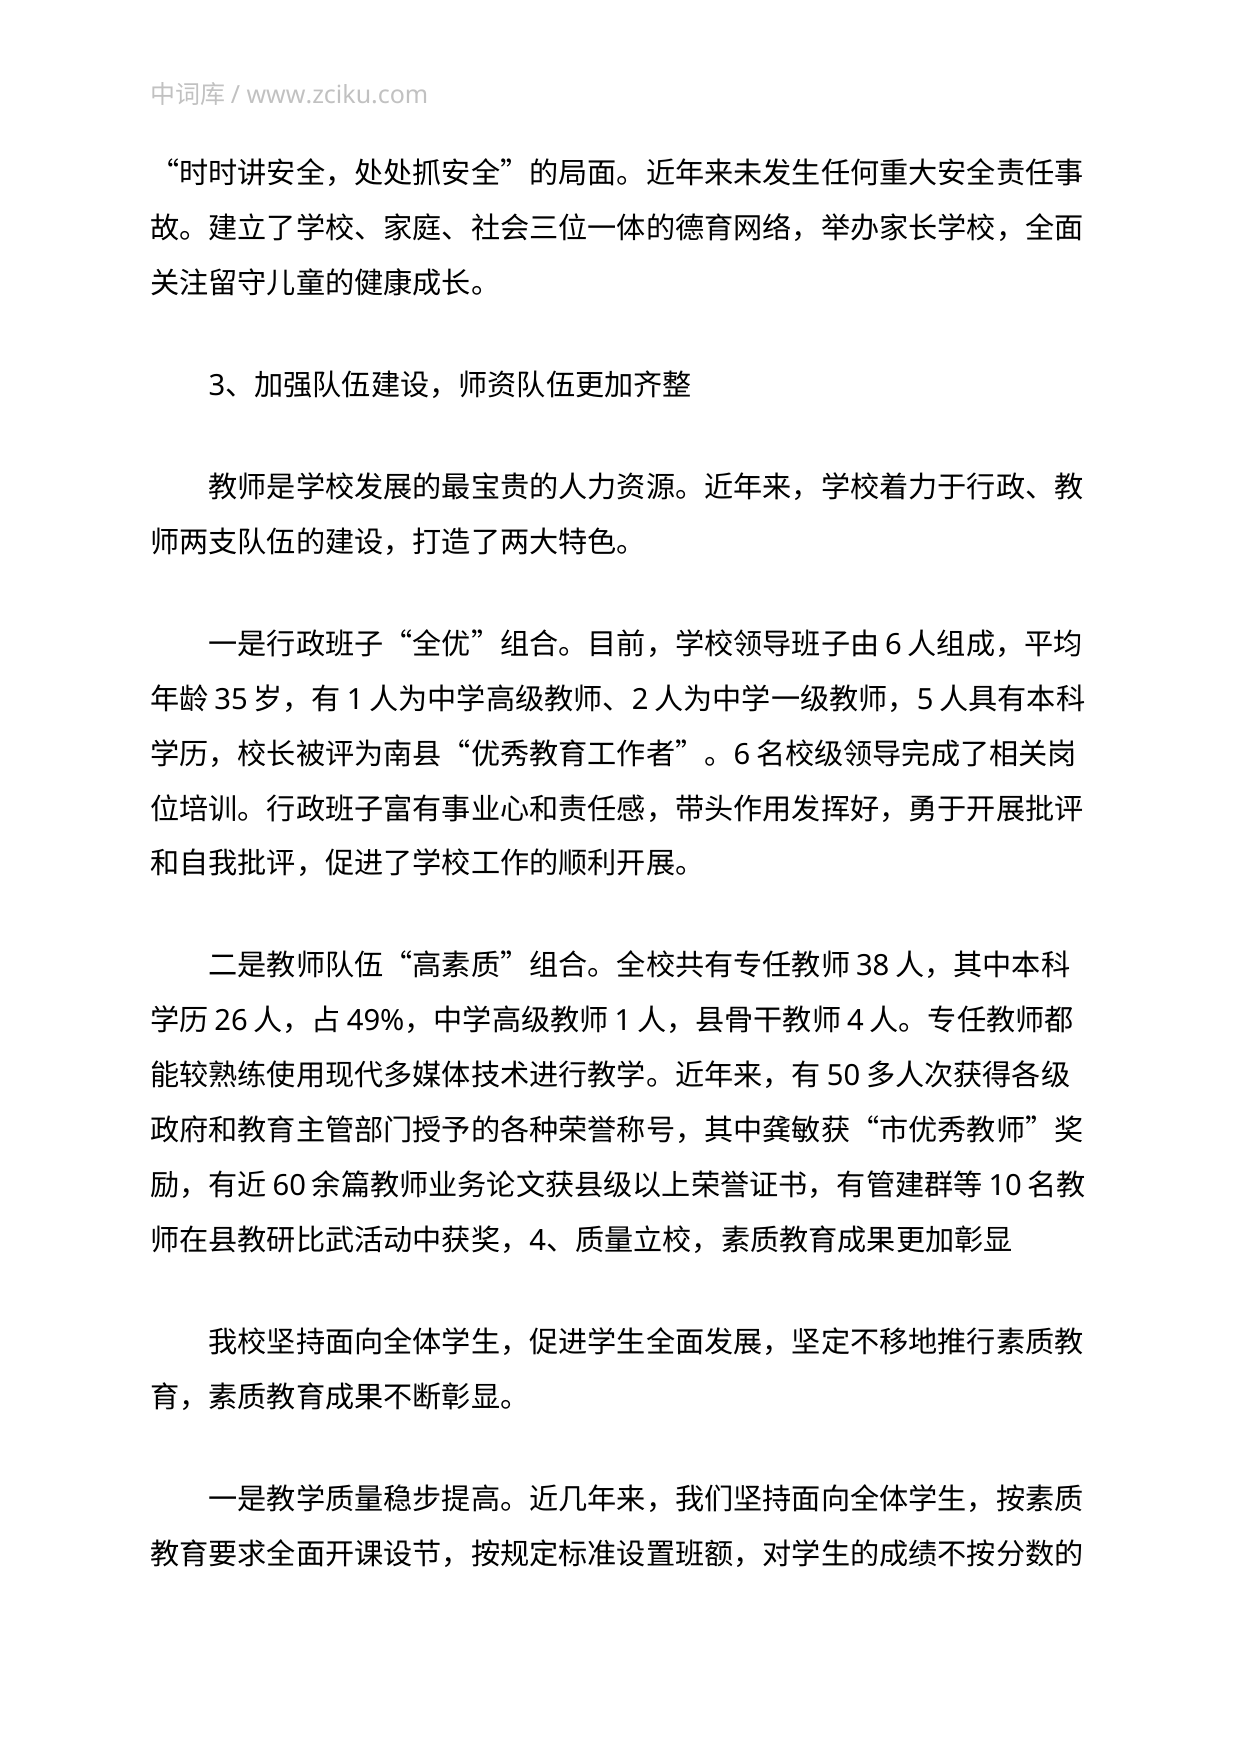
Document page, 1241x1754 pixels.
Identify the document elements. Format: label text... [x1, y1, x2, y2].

text 二是教师队伍“高素质”组合。全校共有专任教师38人，其中本科学历26人，占49%，中学高级教师1人，县骨干教师4人。专任教师都能较熟练使用现代多媒体技术进行教学。近年来，有50多人次获得各级政府和教育主管部门授予的各种荣誉称号，其中龚敏获“市优秀教师”奖励，有近60余篇教师业务论文获县级以上荣誉证书，有管建群等10名教师在县教研比武活动中获奖，4、质量立校，素质教育成果更加彰显 [150, 942, 1090, 1259]
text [150, 1475, 1090, 1573]
text 3、加强队伍建设，师资队伍更加齐整 [150, 362, 1090, 404]
text 教师是学校发展的最宝贵的人力资源。近年来，学校着力于行政、教师两支队伍的建设，打造了两大特色。 [150, 463, 1090, 561]
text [150, 150, 1090, 302]
text 我校坚持面向全体学生，促进学生全面发展，坚定不移地推行素质教育，素质教育成果不断彰显。 [150, 1319, 1090, 1416]
text 一是行政班子“全优”组合。目前，学校领导班子由6人组成，平均年龄35岁，有1人为中学高级教师、2人为中学一级教师，5人具有本科学历，校长被评为南县“优秀教育工作者”。6名校级领导完成了相关岗位培训。行政班子富有事业心和责任感，带头作用发挥好，勇于开展批评和自我批评，促进了学校工作的顺利开展。 [150, 620, 1090, 882]
